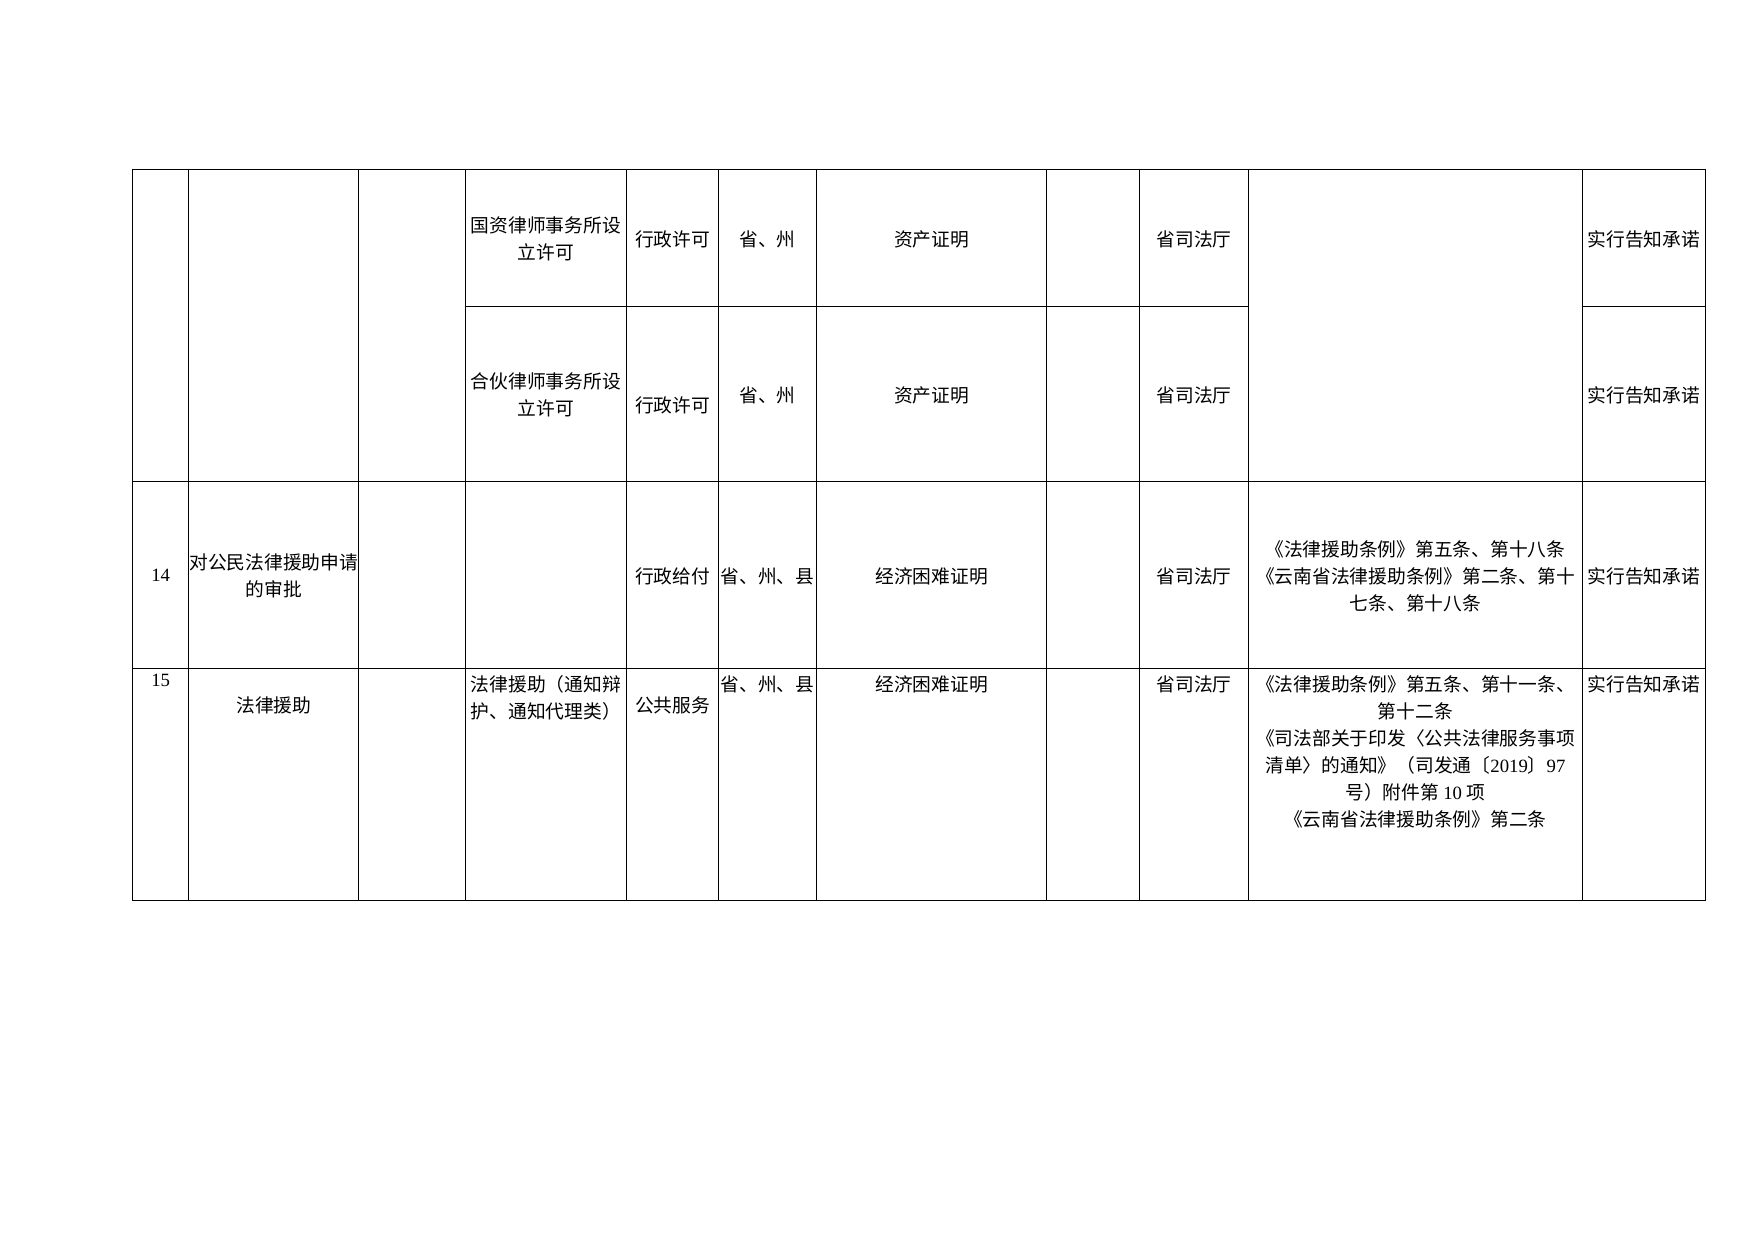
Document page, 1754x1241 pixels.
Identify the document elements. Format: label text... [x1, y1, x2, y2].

table_cell 省、州、县 [719, 482, 816, 668]
table_cell 省司法厅 [1140, 170, 1248, 306]
table_cell [1047, 170, 1139, 306]
table_cell 国资律师事务所设立许可 [466, 170, 626, 306]
table_cell 行政给付 [627, 482, 718, 668]
table_cell 法律援助 [189, 669, 358, 899]
table_cell 省司法厅 [1140, 482, 1248, 668]
table_cell 《法律援助条例》第五条、第十一条、第十二条 《司法部关于印发〈公共法律服务事项清单〉的通知》（司发通〔2019〕97 号）附件第 10 项 《云南省法律援助条例》第二条 [1249, 669, 1582, 899]
table_cell 资产证明 [817, 170, 1046, 306]
table_cell 15 [133, 669, 188, 899]
table_cell 资产证明 [817, 307, 1046, 481]
table_cell 实行告知承诺 [1583, 669, 1705, 899]
table_cell [1047, 482, 1139, 668]
table_cell 省、州 [719, 170, 816, 306]
table_cell 合伙律师事务所设立许可 [466, 307, 626, 481]
table_cell 省、州 [719, 307, 816, 481]
table_cell 省、州、县 [719, 669, 816, 899]
table_cell 省司法厅 [1140, 669, 1248, 899]
table_cell [1047, 669, 1139, 899]
table_cell 《法律援助条例》第五条、第十八条 《云南省法律援助条例》第二条、第十七条、第十八条 [1249, 482, 1582, 668]
table_cell 实行告知承诺 [1583, 307, 1705, 481]
table_cell 实行告知承诺 [1583, 482, 1705, 668]
table_cell [466, 482, 626, 668]
table_cell 省司法厅 [1140, 307, 1248, 481]
table_cell 对公民法律援助申请的审批 [189, 482, 358, 668]
table_cell 公共服务 [627, 669, 718, 899]
table_cell 行政许可 [627, 170, 718, 306]
table_cell [1047, 307, 1139, 481]
table_cell 行政许可 [627, 307, 718, 481]
table_cell [359, 482, 465, 668]
table_cell [359, 669, 465, 899]
table_cell 经济困难证明 [817, 482, 1046, 668]
table_cell 法律援助（通知辩护、通知代理类） [466, 669, 626, 899]
table_cell 经济困难证明 [817, 669, 1046, 899]
table_cell 14 [133, 482, 188, 668]
table_cell 实行告知承诺 [1583, 170, 1705, 306]
